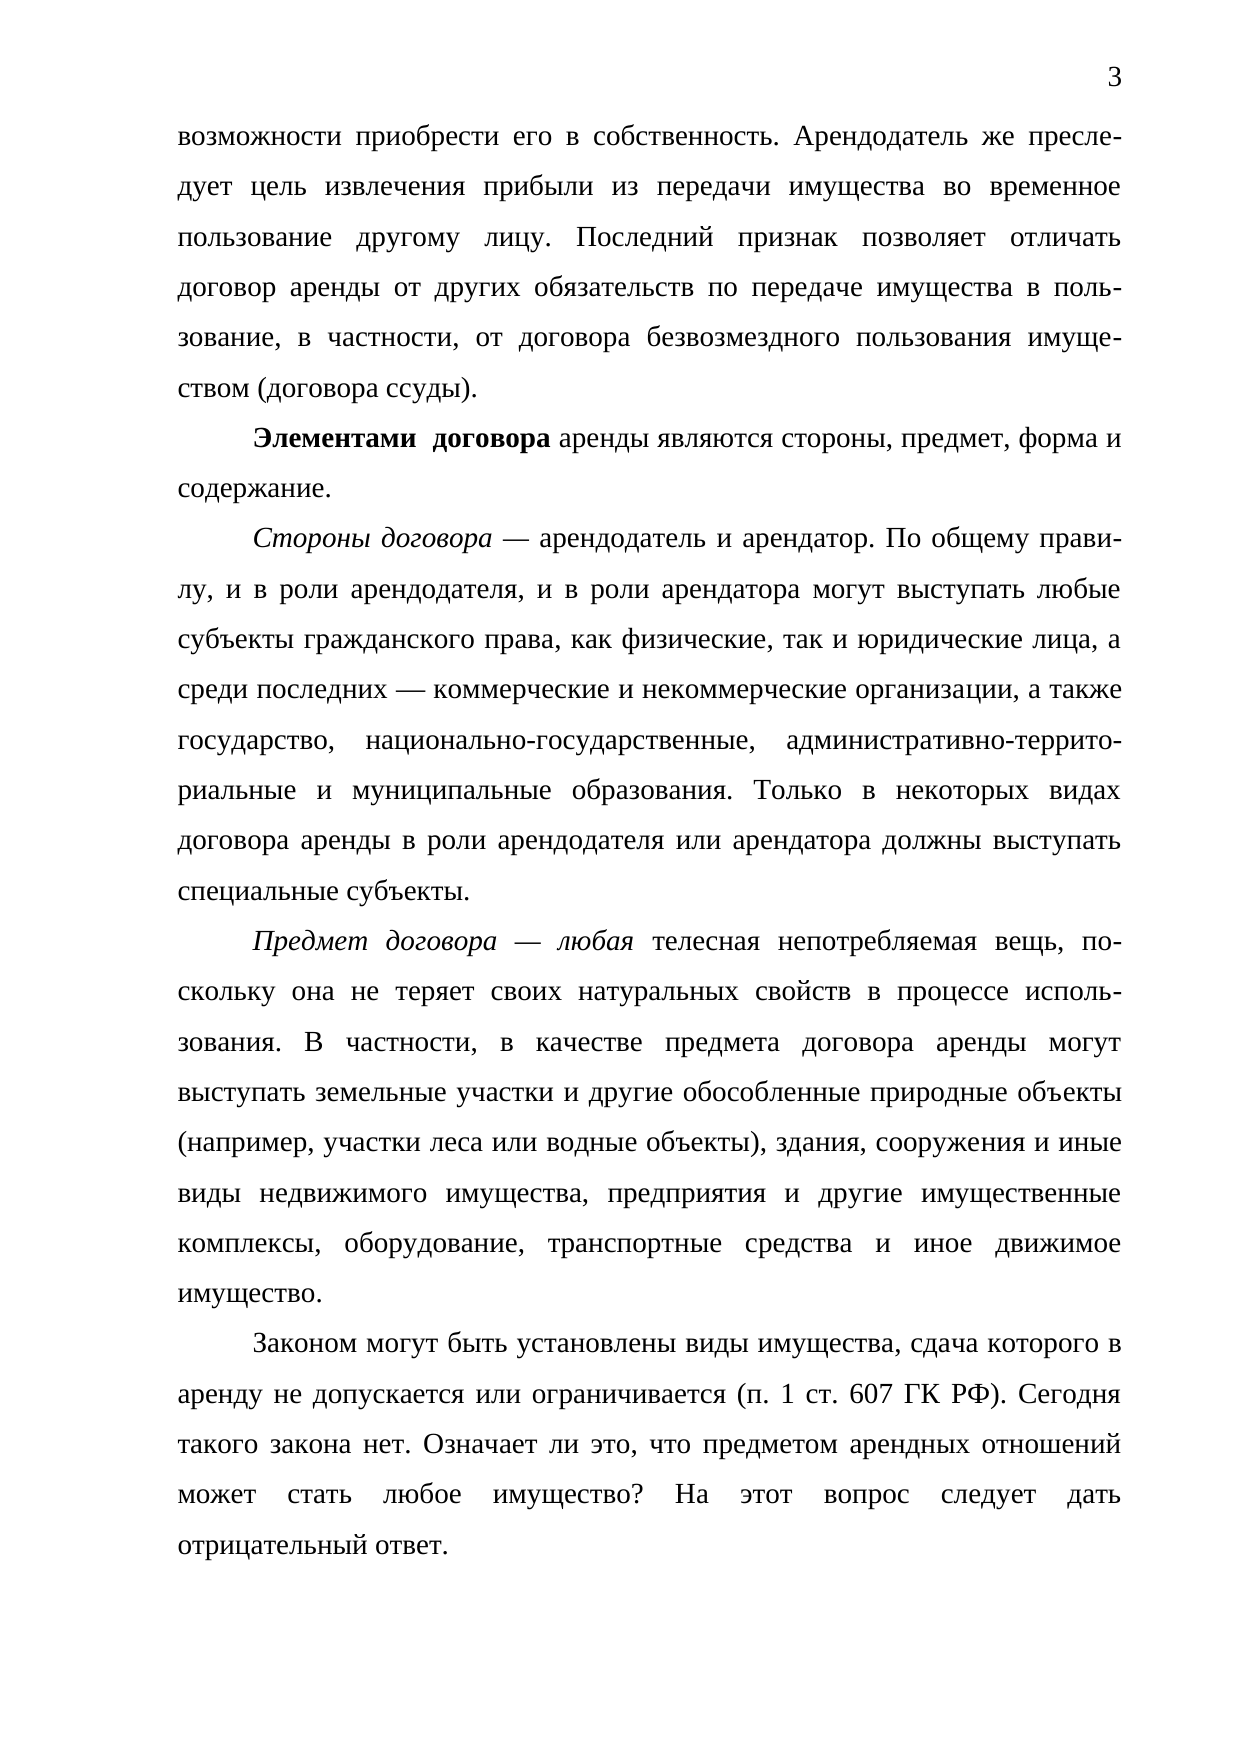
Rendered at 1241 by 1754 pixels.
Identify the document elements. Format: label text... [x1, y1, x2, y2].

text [177, 118, 1122, 403]
text Стороны договора — арендодатель и арендатор. По общему правилу, и в роли арендодателя, и в роли арендатора могут выступать любые субъекты гражданского права, как физические, так и юридические лица, а среди последних — коммерческие и некоммерческие организации, а также государство, национально-государственные, административно-террито-риальные и муниципальные образования. Только в некоторых видах договора аренды в роли арендодателя или арендатора должны выступать специальные субъекты. [177, 521, 1122, 906]
text Предмет договора — любая телесная непотребляемая вещь, поскольку она не теряет своих натуральных свойств в процессе использования. В частности, в качестве предмета договора аренды могут выступать земельные участки и другие обособленные природные объекты (например, участки леса или водные объекты), здания, сооружения и иные виды недвижимого имущества, предприятия и другие имущественные комплексы, оборудование, транспортные средства и иное движимое имущество. [177, 923, 1122, 1309]
text Законом могут быть установлены виды имущества, сдача которого в аренду не допускается или ограничивается (п. 1 ст. 607 ГК РФ). Сегодня такого закона нет. Означает ли это, что предметом арендных отношений может стать любое имущество? На этот вопрос следует дать отрицательный ответ. [177, 1326, 1122, 1560]
text Элементами договора аренды являются стороны, предмет, форма и содержание. [177, 420, 1122, 504]
